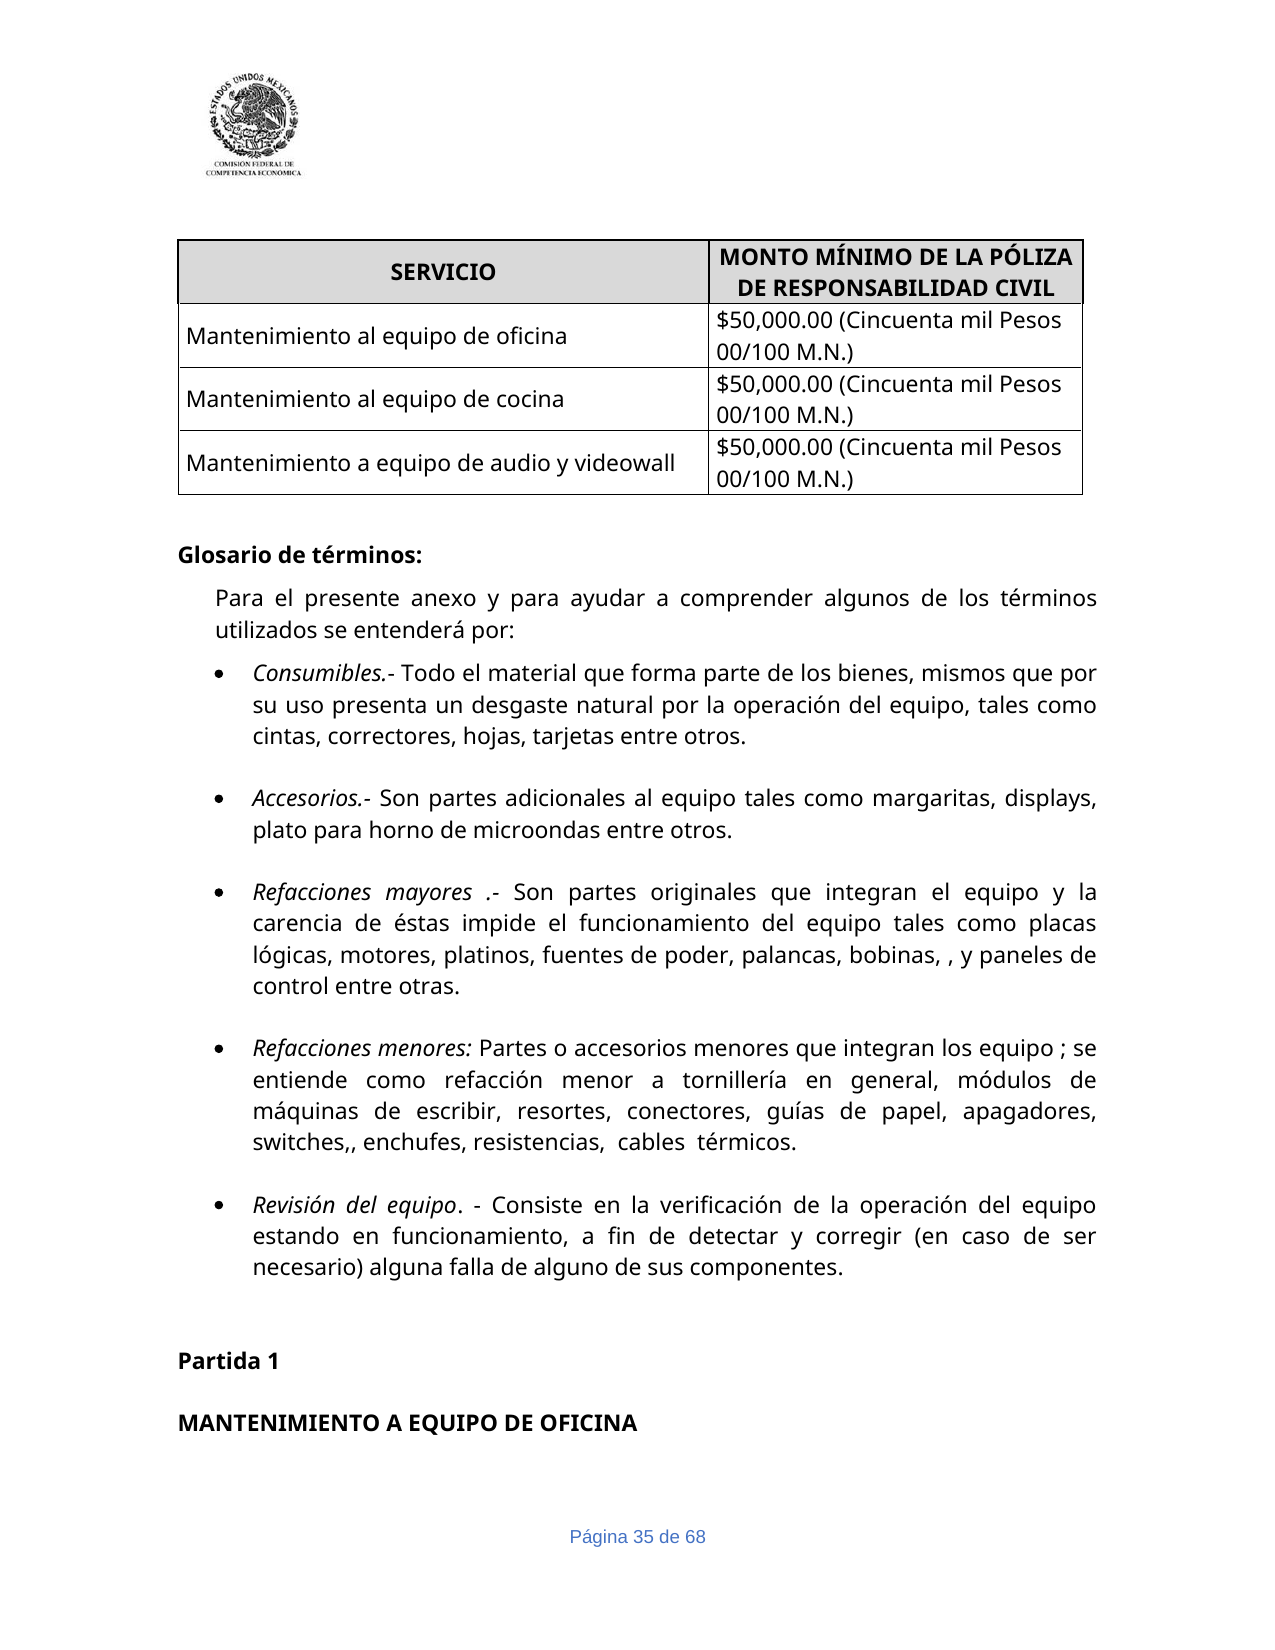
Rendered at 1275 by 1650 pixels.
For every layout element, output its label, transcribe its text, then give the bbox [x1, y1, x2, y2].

text Glosario de términos: [177, 539, 1098, 570]
table_cell $50,000.00 (Cincuenta mil Pesos 00/100 M.N.) [709, 430, 1082, 494]
picture [188, 73, 322, 179]
text MANTENIMIENTO A EQUIPO DE OFICINA [177, 1407, 1098, 1439]
list Refacciones mayores .- Son partes originales que integran el equipo y la carencia de éstas impide el funcionamiento del equipo tales como placas lógicas, motores, platinos, fuentes de poder, palancas, bobinas, , y paneles de control entre otras. [215, 876, 1098, 1001]
list Refacciones menores: Partes o accesorios menores que integran los equipo ; se entiende como refacción menor a tornillería en general, módulos de máquinas de escribir, resortes, conectores, guías de papel, apagadores, switches,, enchufes, resistencias, cables térmicos. [215, 1032, 1098, 1157]
list Consumibles.- Todo el material que forma parte de los bienes, mismos que por su uso presenta un desgaste natural por la operación del equipo, tales como cintas, correctores, hojas, tarjetas entre otros. [215, 657, 1098, 751]
table_cell Mantenimiento a equipo de audio y videowall [179, 431, 708, 494]
text Para el presente anexo y para ayudar a comprender algunos de los términos utilizados se entenderá por: [215, 582, 1098, 645]
table_cell $50,000.00 (Cincuenta mil Pesos 00/100 M.N.) [709, 303, 1082, 367]
table_header MONTO MÍNIMO DE LA PÓLIZA DE RESPONSABILIDAD CIVIL [710, 241, 1082, 303]
table_cell Mantenimiento al equipo de oficina [179, 304, 708, 367]
text Partida 1 [177, 1345, 1098, 1376]
table_header SERVICIO [179, 241, 708, 303]
list Revisión del equipo. - Consiste en la verificación de la operación del equipo estando en funcionamiento, a fin de detectar y corregir (en caso de ser necesario) alguna falla de alguno de sus componentes. [215, 1189, 1098, 1282]
list Accesorios.- Son partes adicionales al equipo tales como margaritas, displays, plato para horno de microondas entre otros. [215, 782, 1098, 845]
table_cell Mantenimiento al equipo de cocina [179, 368, 708, 430]
table_cell $50,000.00 (Cincuenta mil Pesos 00/100 M.N.) [709, 367, 1082, 430]
